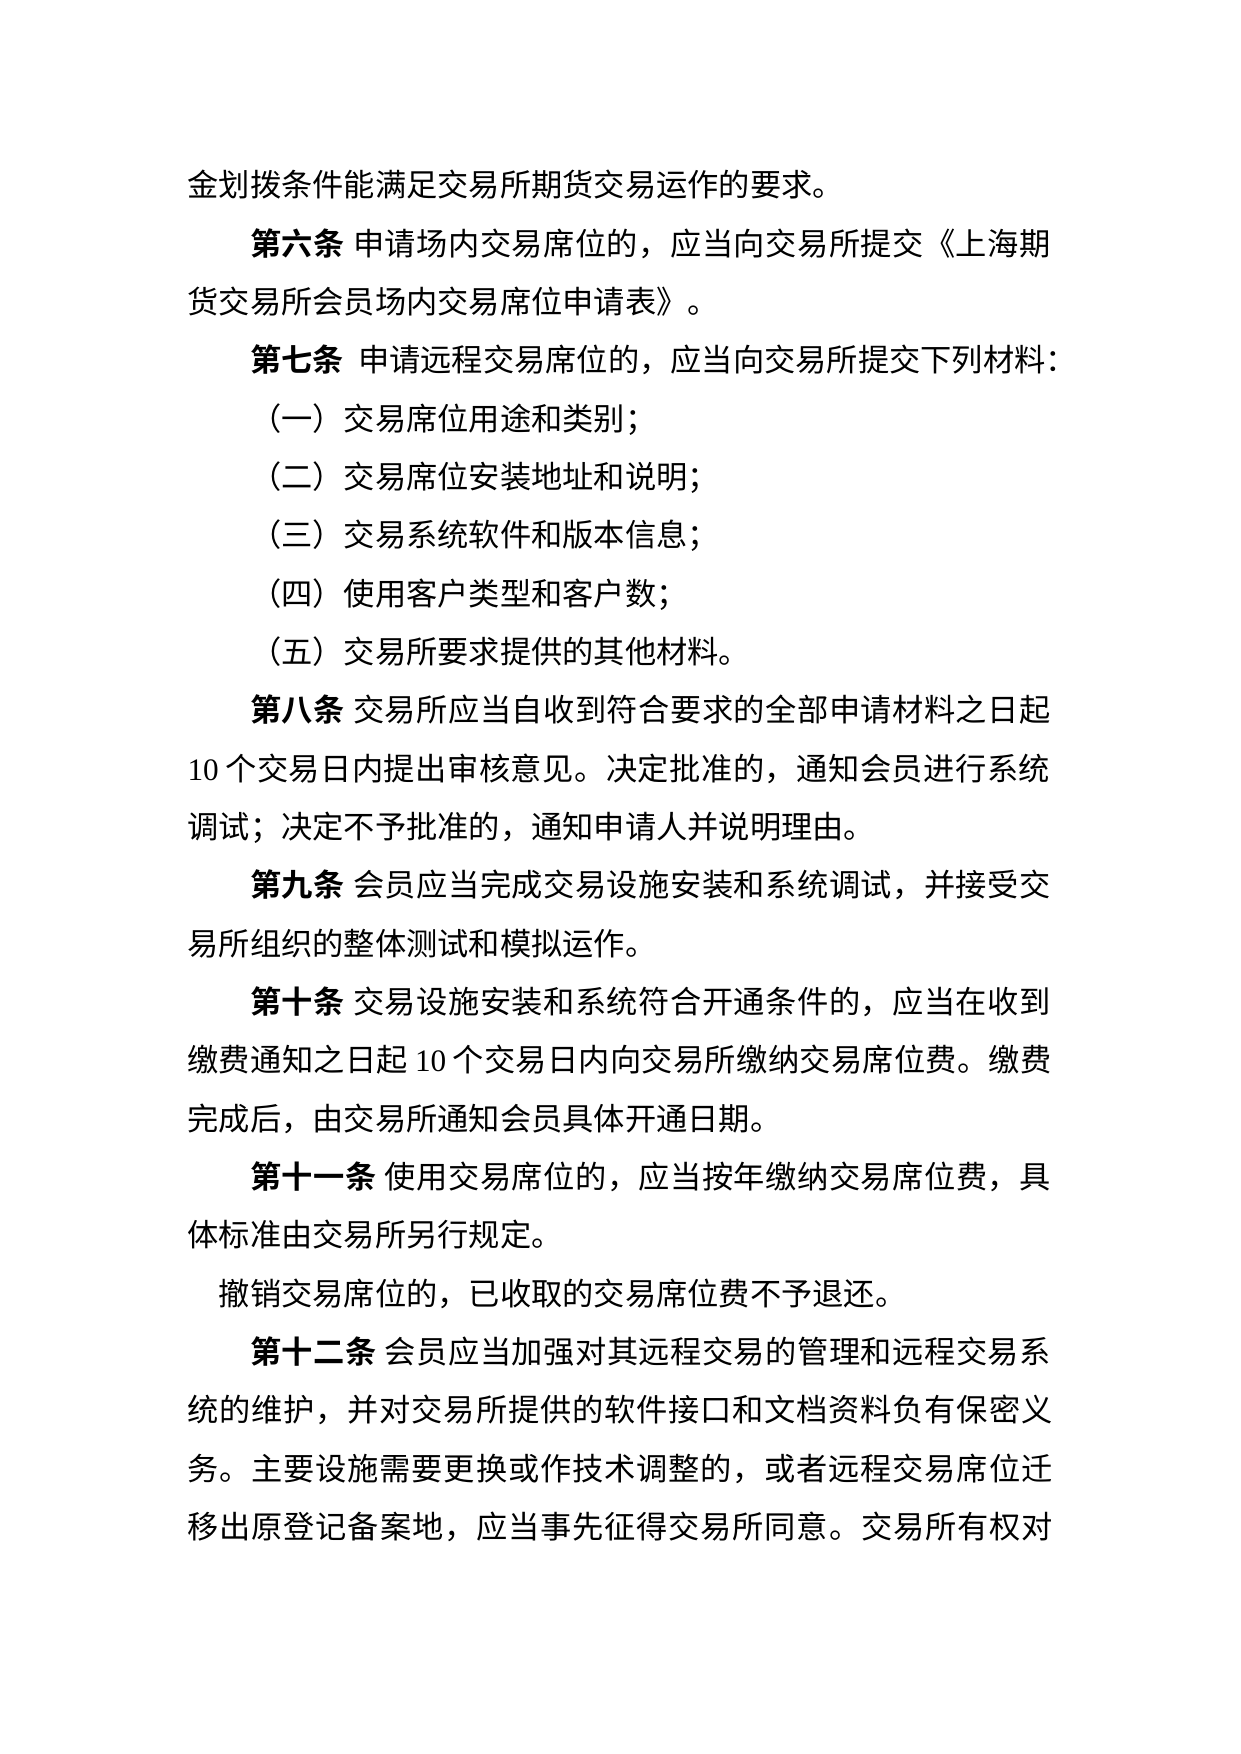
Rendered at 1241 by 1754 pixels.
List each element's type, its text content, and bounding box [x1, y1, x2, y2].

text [187, 150, 1053, 208]
text 第九条 会员应当完成交易设施安装和系统调试，并接受交易所组织的整体测试和模拟运作。 [187, 850, 1053, 967]
text （五）交易所要求提供的其他材料。 [187, 617, 1053, 675]
text 第六条 申请场内交易席位的，应当向交易所提交《上海期货交易所会员场内交易席位申请表》。 [187, 208, 1053, 325]
text （三）交易系统软件和版本信息； [187, 500, 1053, 558]
text （一）交易席位用途和类别； [187, 383, 1053, 442]
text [187, 1317, 1053, 1550]
text 第十一条 使用交易席位的，应当按年缴纳交易席位费，具体标准由交易所另行规定。 撤销交易席位的，已收取的交易席位费不予退还。 [187, 1142, 1053, 1317]
text （二）交易席位安装地址和说明； [187, 442, 1053, 500]
text （四）使用客户类型和客户数； [187, 558, 1053, 617]
text 第八条 交易所应当自收到符合要求的全部申请材料之日起10个交易日内提出审核意见。决定批准的，通知会员进行系统调试；决定不予批准的，通知申请人并说明理由。 [187, 675, 1053, 850]
text 第十条 交易设施安装和系统符合开通条件的，应当在收到缴费通知之日起10个交易日内向交易所缴纳交易席位费。缴费完成后，由交易所通知会员具体开通日期。 [187, 967, 1053, 1142]
text 第七条 申请远程交易席位的，应当向交易所提交下列材料： [187, 325, 1053, 383]
